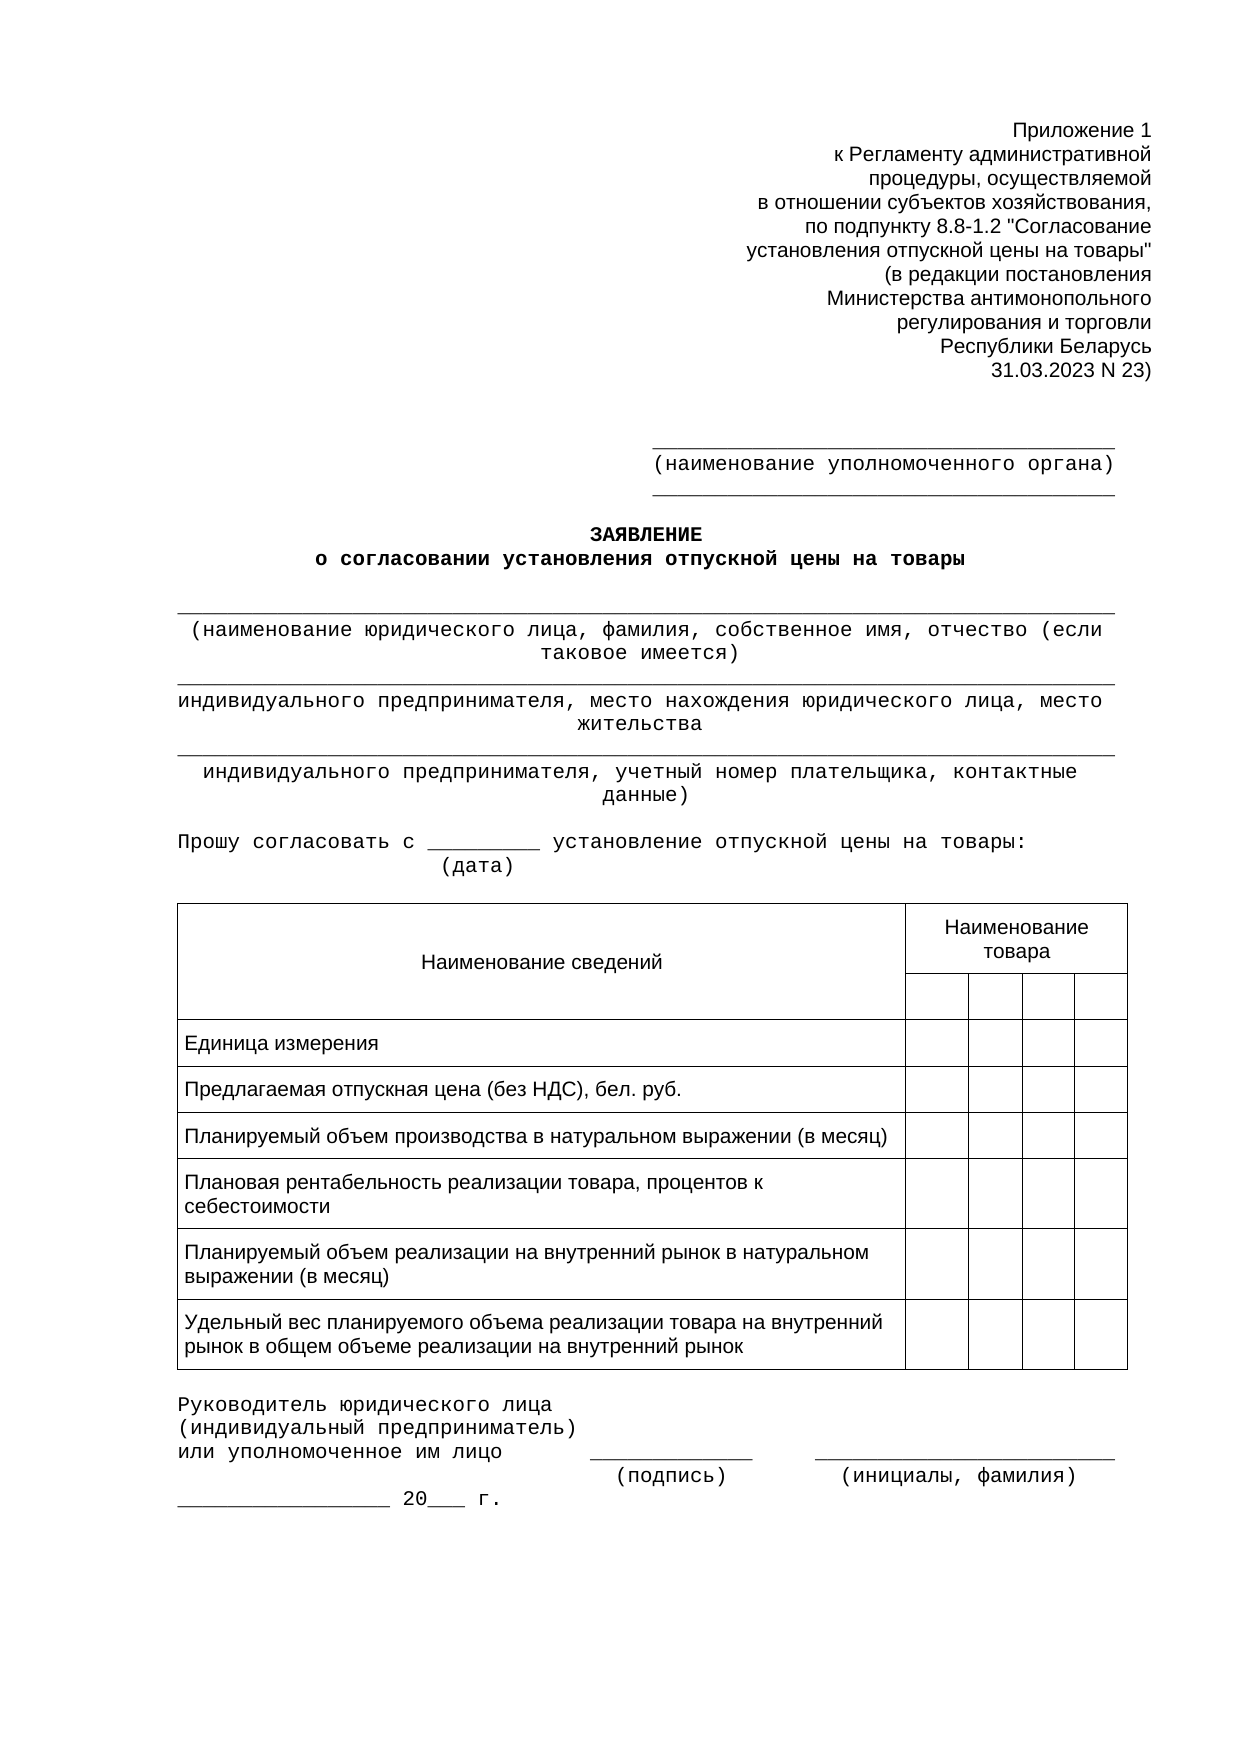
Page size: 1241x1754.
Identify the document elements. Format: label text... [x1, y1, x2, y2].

table_cell [906, 1020, 968, 1066]
text жительства [177, 713, 1152, 737]
text _________________ 20___ г. [177, 1488, 1152, 1512]
text ЗАЯВЛЕНИЕ [177, 524, 1152, 548]
table_cell [969, 1300, 1022, 1369]
table_cell [1075, 1229, 1127, 1298]
table_header Наименование товара [906, 904, 1127, 973]
table_cell [906, 1159, 968, 1228]
table_cell [969, 1067, 1022, 1112]
table_cell Предлагаемая отпускная цена (без НДС), бел. руб. [178, 1067, 905, 1112]
table_cell Планируемый объем реализации на внутренний рынок в натуральном выражении (в месяц) [178, 1229, 905, 1298]
text регулирования и торговли [177, 310, 1152, 334]
table_cell [1023, 1300, 1074, 1369]
text таковое имеется) [177, 642, 1152, 666]
text индивидуального предпринимателя, место нахождения юридического лица, место [177, 690, 1152, 713]
text данные) [177, 784, 1152, 808]
table_cell [1023, 1229, 1074, 1298]
table_cell [969, 1020, 1022, 1066]
text Прошу согласовать с _________ установление отпускной цены на товары: [177, 832, 1152, 855]
text Приложение 1 [177, 118, 1152, 142]
text ___________________________________________________________________________ [177, 595, 1152, 619]
text (индивидуальный предприниматель) [177, 1417, 1152, 1441]
table_cell [906, 1229, 968, 1298]
text (в редакции постановления [177, 262, 1152, 286]
text (наименование юридического лица, фамилия, собственное имя, отчество (если [177, 619, 1152, 642]
table_cell [906, 1113, 968, 1158]
table_cell Удельный вес планируемого объема реализации товара на внутренний рынок в общем объеме реализации на внутренний рынок [178, 1300, 905, 1369]
table_cell [906, 1300, 968, 1369]
table_cell Единица измерения [178, 1020, 905, 1066]
text Министерства антимонопольного [177, 286, 1152, 310]
table_cell [1075, 1067, 1127, 1112]
table_header Наименование сведений [178, 904, 905, 1019]
text о согласовании установления отпускной цены на товары [177, 548, 1152, 571]
text ___________________________________________________________________________ [177, 737, 1152, 761]
text 31.03.2023 N 23) [177, 358, 1152, 382]
text (наименование уполномоченного органа) [177, 453, 1152, 477]
table_cell [1075, 974, 1127, 1019]
table_cell [969, 974, 1022, 1019]
table_cell [969, 1229, 1022, 1298]
table_cell [1075, 1159, 1127, 1228]
text Республики Беларусь [177, 334, 1152, 358]
text установления отпускной цены на товары" [177, 238, 1152, 262]
text или уполномоченное им лицо _____________ ________________________ [177, 1441, 1152, 1464]
table_cell [969, 1113, 1022, 1158]
table_cell [1075, 1113, 1127, 1158]
text в отношении субъектов хозяйствования, [177, 190, 1152, 214]
table_cell [1023, 1159, 1074, 1228]
table_cell [969, 1159, 1022, 1228]
text ___________________________________________________________________________ [177, 666, 1152, 690]
table_cell [1075, 1020, 1127, 1066]
text индивидуального предпринимателя, учетный номер плательщика, контактные [177, 761, 1152, 784]
table_cell [906, 1067, 968, 1112]
text _____________________________________ [177, 477, 1152, 501]
table_cell [1023, 974, 1074, 1019]
table_cell Планируемый объем производства в натуральном выражении (в месяц) [178, 1113, 905, 1158]
table_cell [1075, 1300, 1127, 1369]
table_cell Плановая рентабельность реализации товара, процентов к себестоимости [178, 1159, 905, 1228]
text _____________________________________ [177, 429, 1152, 453]
table_cell [906, 974, 968, 1019]
text по подпункту 8.8-1.2 "Согласование [177, 214, 1152, 238]
text (подпись) (инициалы, фамилия) [177, 1464, 1152, 1488]
text (дата) [177, 855, 1152, 879]
table_cell [1023, 1067, 1074, 1112]
text процедуры, осуществляемой [177, 166, 1152, 190]
text Руководитель юридического лица [177, 1394, 1152, 1417]
text к Регламенту административной [177, 142, 1152, 166]
table_cell [1023, 1020, 1074, 1066]
table_cell [1023, 1113, 1074, 1158]
